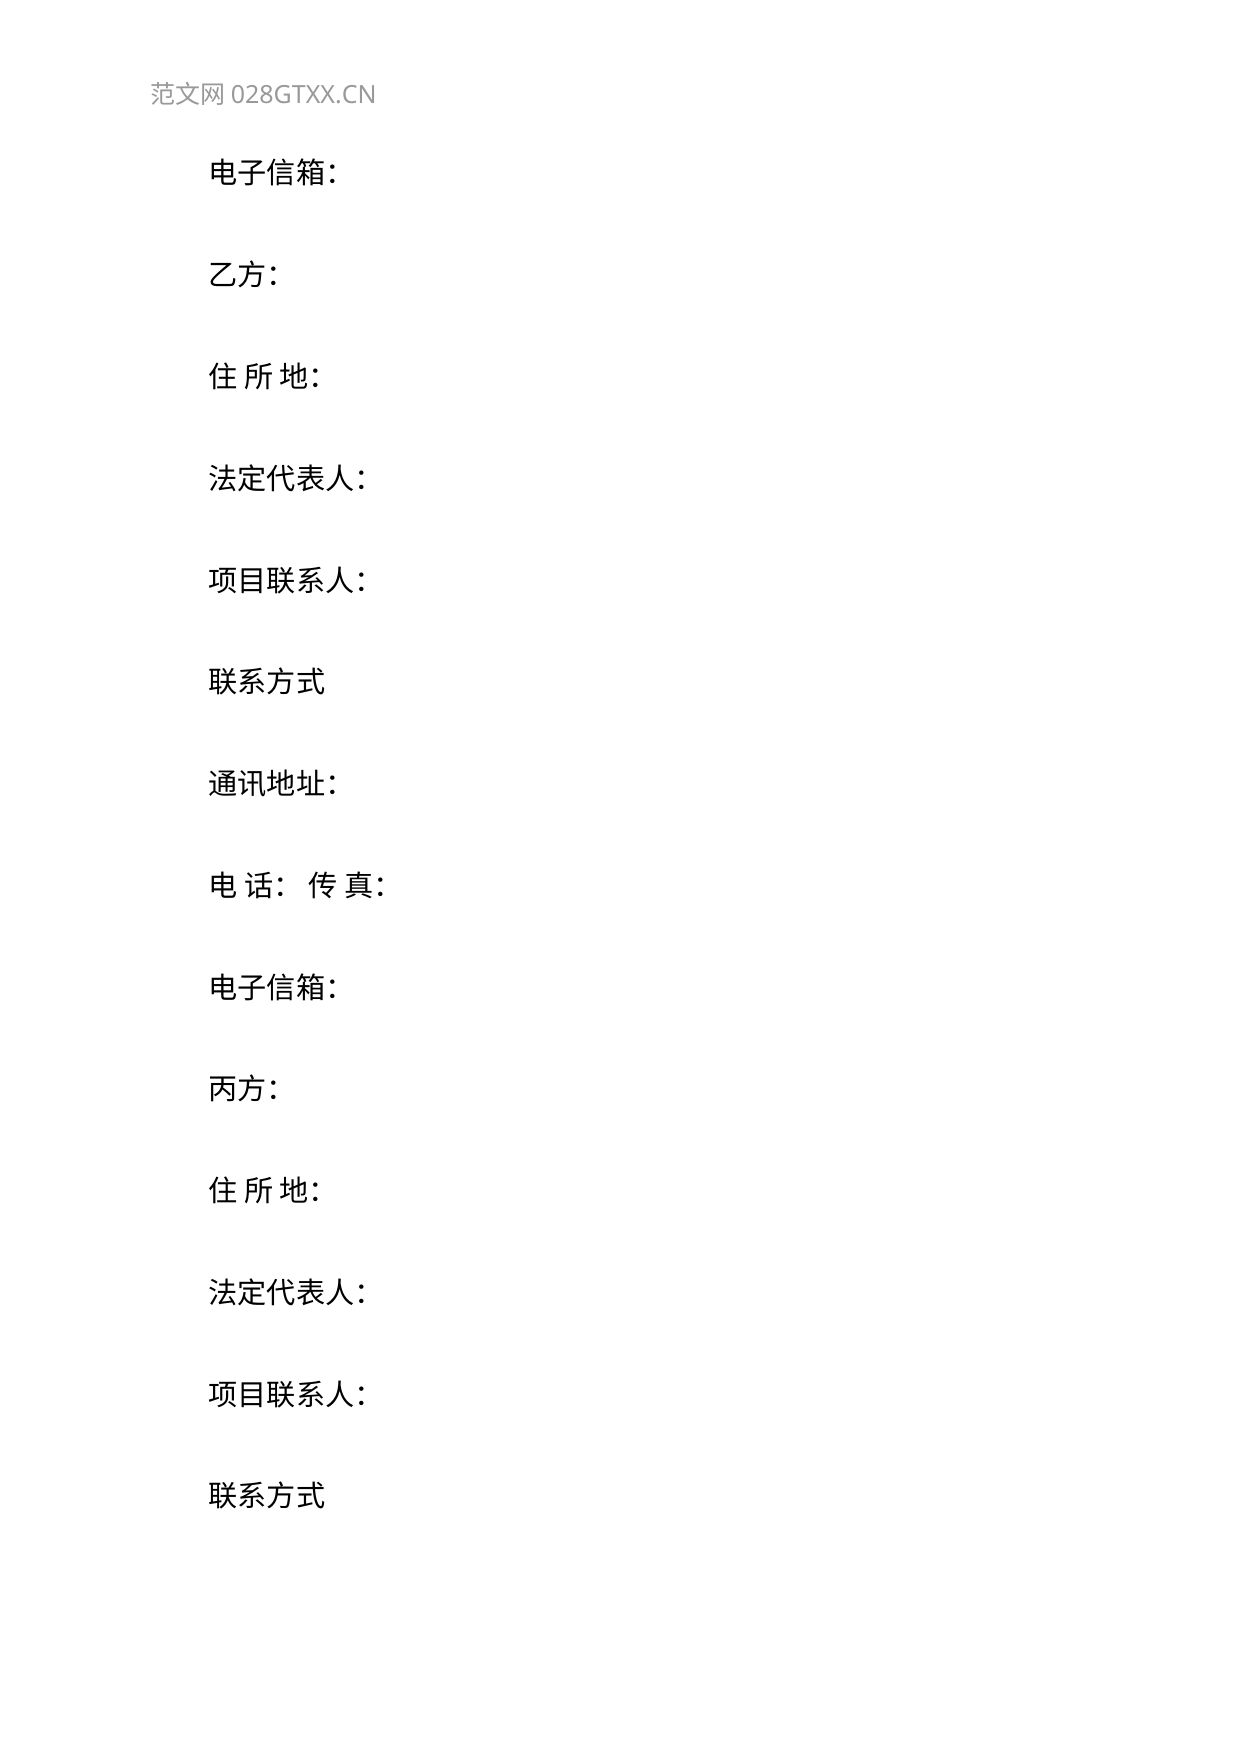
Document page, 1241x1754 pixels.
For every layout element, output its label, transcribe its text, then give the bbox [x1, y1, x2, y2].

text 联系方式 [150, 1473, 1090, 1515]
text 丙方： [150, 1066, 1090, 1108]
text 住 所 地： [150, 1168, 1090, 1210]
text 电 话： 传 真： [150, 862, 1090, 905]
text 电子信箱： [150, 964, 1090, 1006]
text 法定代表人： [150, 1269, 1090, 1312]
text 项目联系人： [150, 557, 1090, 599]
text 项目联系人： [150, 1371, 1090, 1413]
text 通讯地址： [150, 761, 1090, 803]
text 电子信箱： [150, 150, 1090, 192]
text 住 所 地： [150, 353, 1090, 396]
text 法定代表人： [150, 455, 1090, 498]
text 乙方： [150, 252, 1090, 294]
text 联系方式 [150, 659, 1090, 701]
